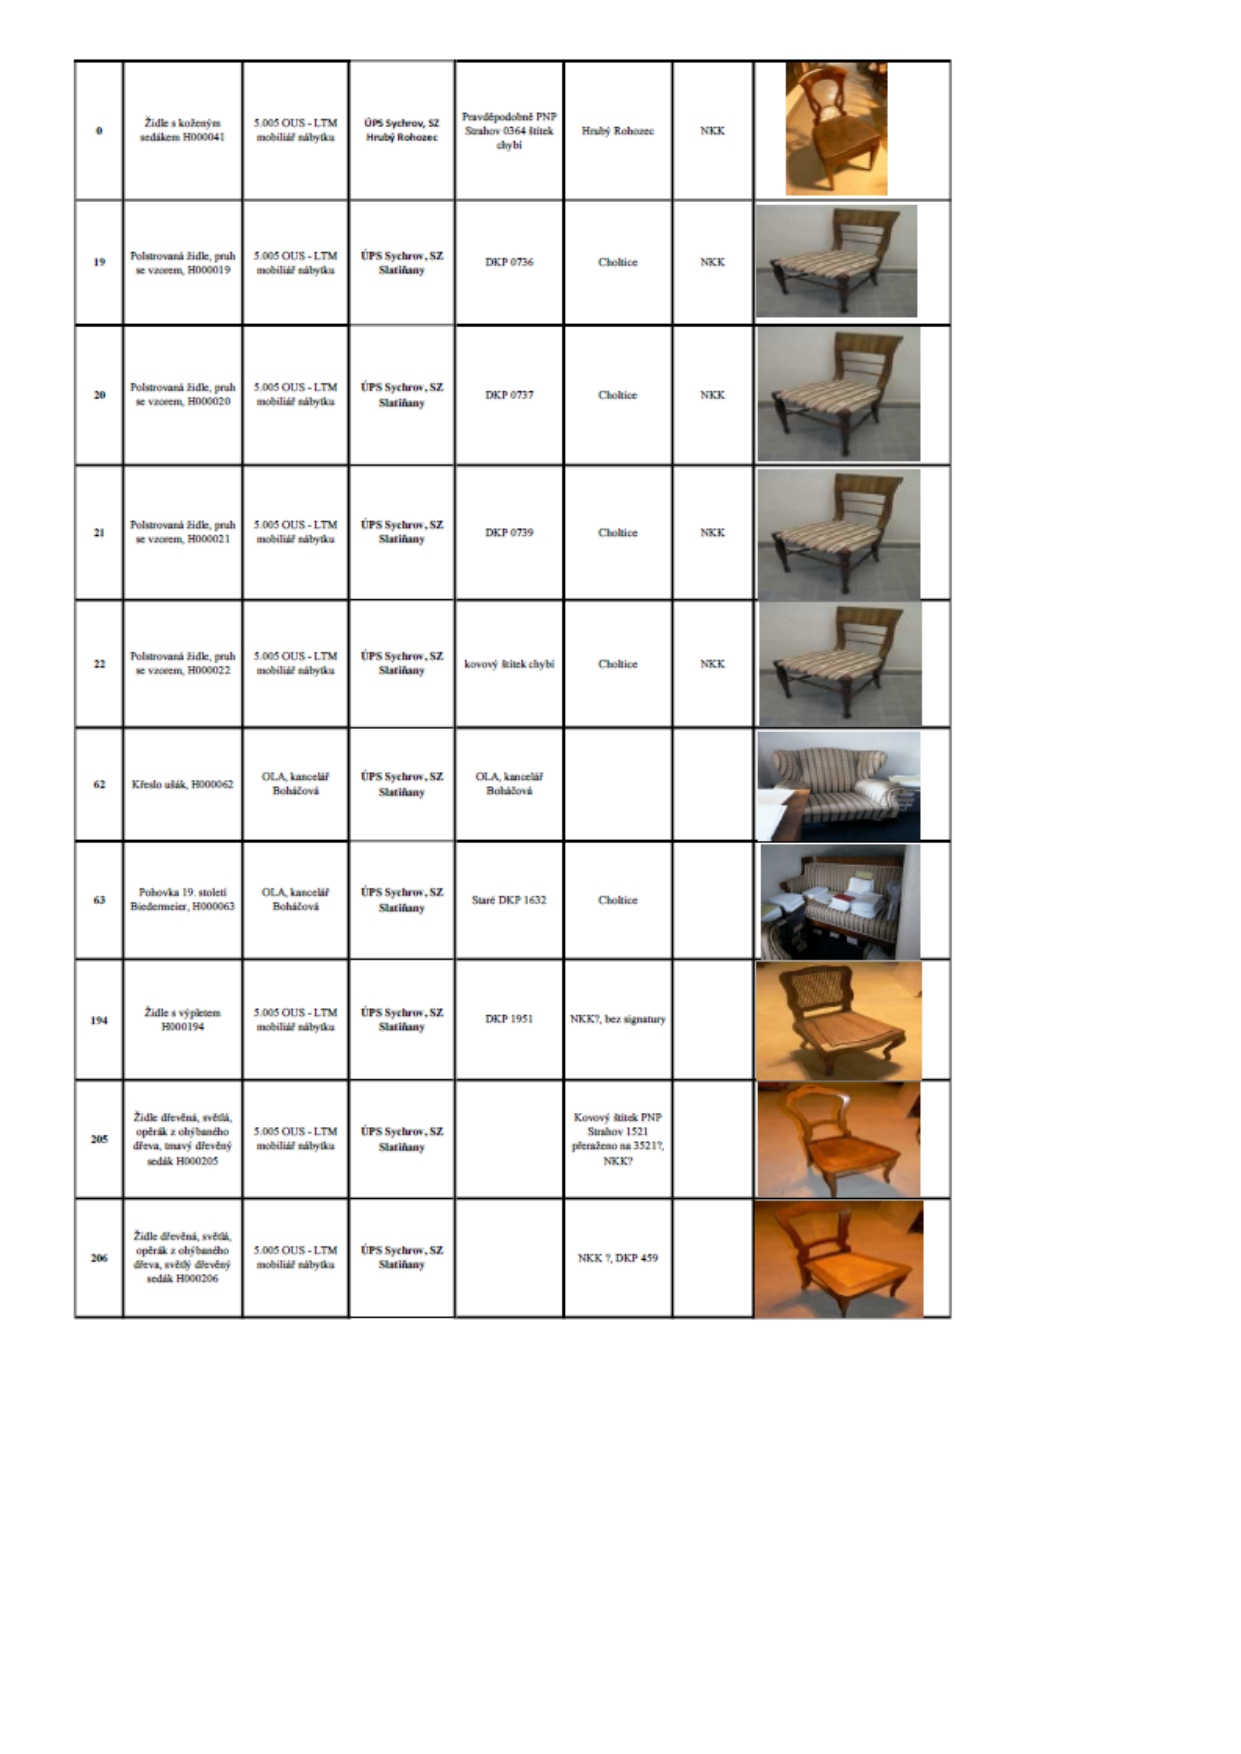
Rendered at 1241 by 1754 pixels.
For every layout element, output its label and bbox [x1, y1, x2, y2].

picture [46, 30, 999, 1334]
